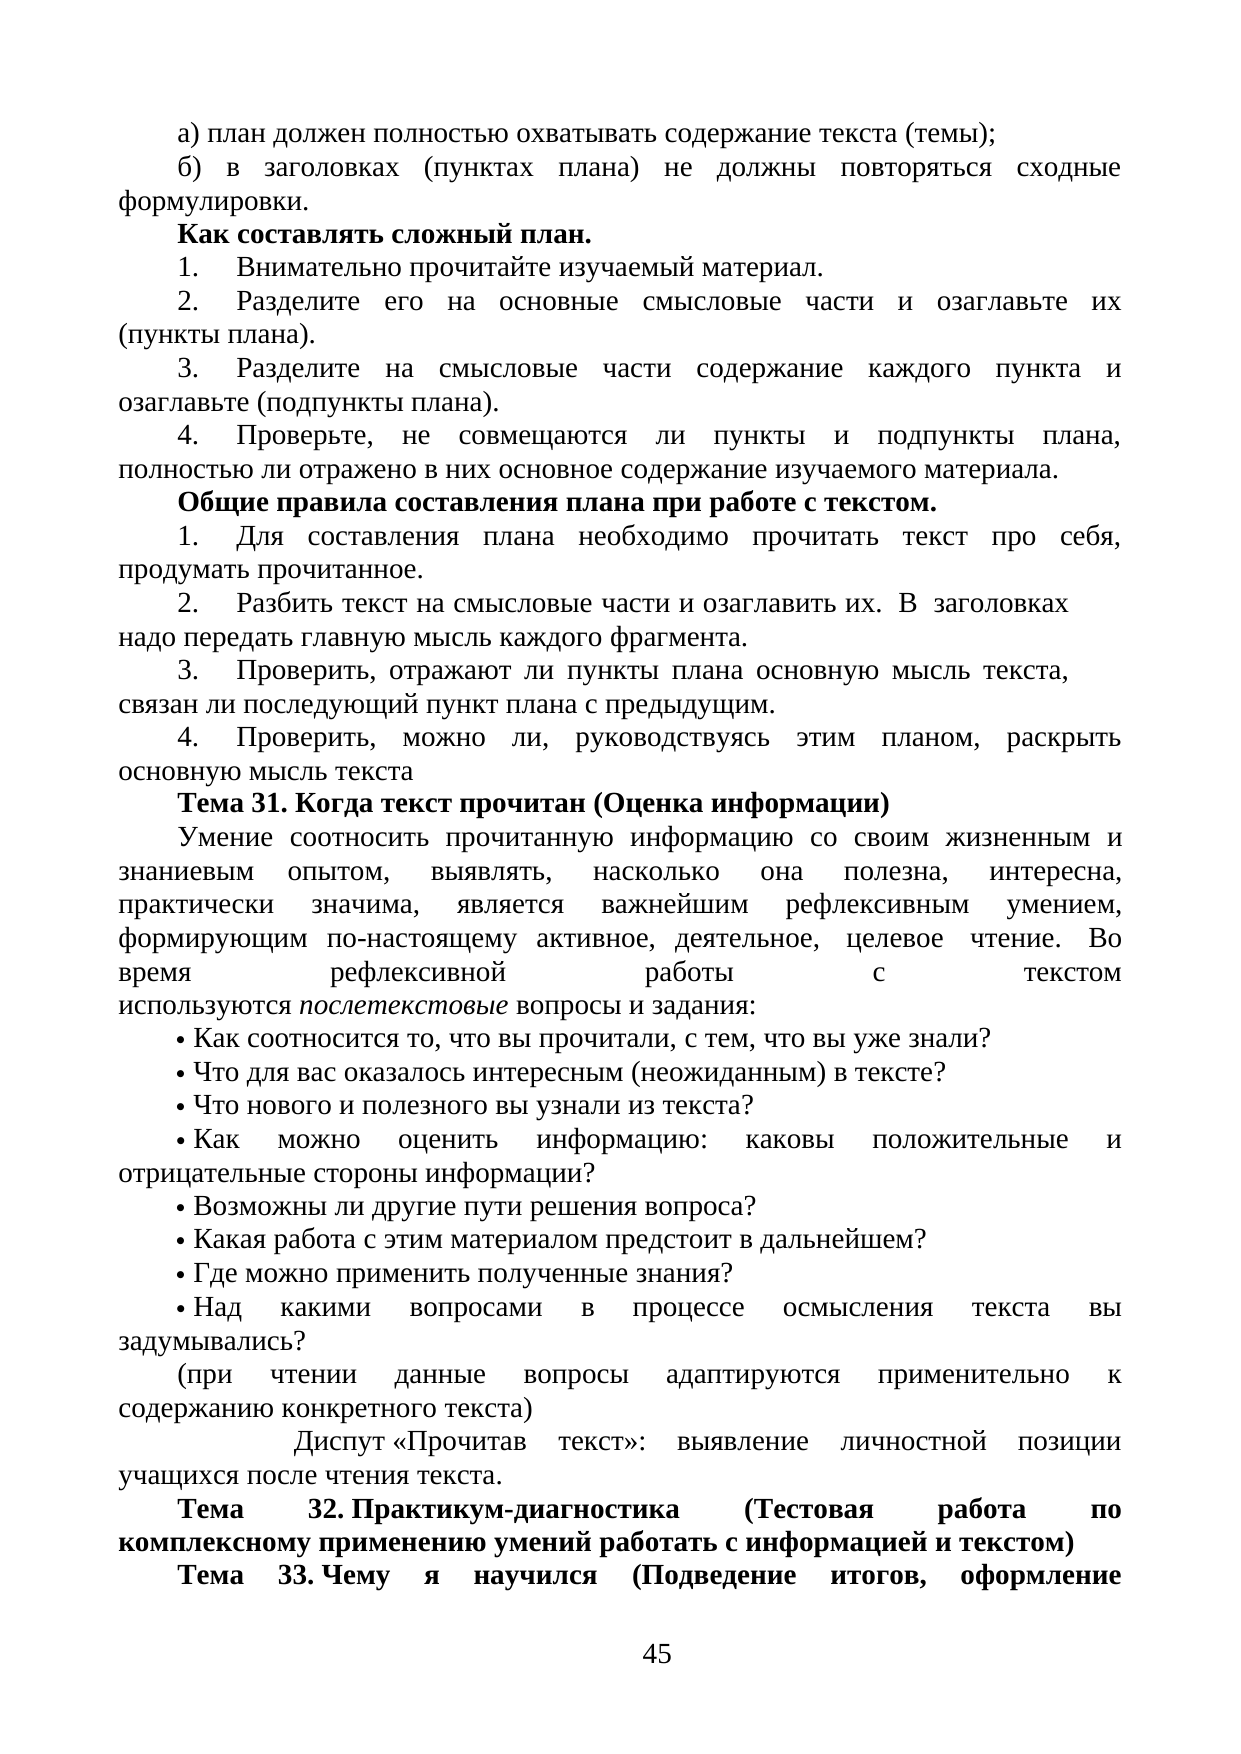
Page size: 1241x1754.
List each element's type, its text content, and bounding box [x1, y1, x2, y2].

subtitle Тема 31. Когда текст прочитан (Оценка информации) [177, 786, 1148, 819]
list Что для вас оказалось интересным (неожиданным) в тексте? [177, 1054, 1148, 1088]
list Разбить текст на смысловые части и озаглавить их. В заголовках надо передать главную мысль каждого фрагмента. [118, 585, 1122, 652]
list Что нового и полезного вы узнали из текста? [177, 1088, 1148, 1121]
text (при чтении данные вопросы адаптируются применительно к содержанию конкретного текста) [118, 1356, 1122, 1423]
list Разделите его на основные смысловые части и озаглавьте их (пункты плана). [118, 283, 1122, 350]
list Как соотносится то, что вы прочитали, с тем, что вы уже знали? [177, 1021, 1148, 1054]
list Как можно оценить информацию: каковы положительные и отрицательные стороны информации? [118, 1121, 1122, 1188]
list Проверить, можно ли, руководствуясь этим планом, раскрыть основную мысль текста [118, 719, 1122, 786]
subtitle Тема 32. Практикум-диагностика (Тестовая работа по комплексному применению умений работать с информацией и текстом) [118, 1491, 1122, 1558]
list Какая работа с этим материалом предстоит в дальнейшем? [177, 1222, 1148, 1256]
subtitle Как составлять сложный план. [177, 217, 1148, 250]
list Разделите на смысловые части содержание каждого пункта и озаглавьте (подпункты плана). [118, 350, 1122, 417]
list Внимательно прочитайте изучаемый материал. [177, 250, 1148, 283]
text а) план должен полностью охватывать содержание текста (темы); [177, 115, 1148, 149]
text Тема 33. Чему я научился (Подведение итогов, оформление [177, 1558, 1148, 1591]
subtitle Общие правила составления плана при работе с текстом. [177, 485, 1148, 518]
list Где можно применить полученные знания? [177, 1256, 1148, 1289]
list Проверьте, не совмещаются ли пункты и подпункты плана, полностью ли отражено в них основное содержание изучаемого материала. [118, 417, 1121, 484]
list Для составления плана необходимо прочитать текст про себя, продумать прочитанное. [118, 518, 1122, 585]
text б) в заголовках (пунктах плана) не должны повторяться сходные формулировки. [118, 149, 1122, 216]
text Умение соотносить прочитанную информацию со своим жизненным и знаниевым опытом, выявлять, насколько она полезна, интересна, практически значима, является важнейшим рефлексивным умением, формирующим по-настоящему активное, деятельное, целевое чтение. Во время рефлексивной работы с текстом используются послетекстовые вопросы и задания: [118, 819, 1122, 1021]
list Возможны ли другие пути решения вопроса? [177, 1188, 1148, 1222]
list Проверить, отражают ли пункты плана основную мысль текста, связан ли последующий пункт плана с предыдущим. [118, 652, 1122, 719]
list Над какими вопросами в процессе осмысления текста вы задумывались? [118, 1289, 1122, 1356]
text Диспут «Прочитав текст»: выявление личностной позиции учащихся после чтения текста. [118, 1423, 1122, 1490]
